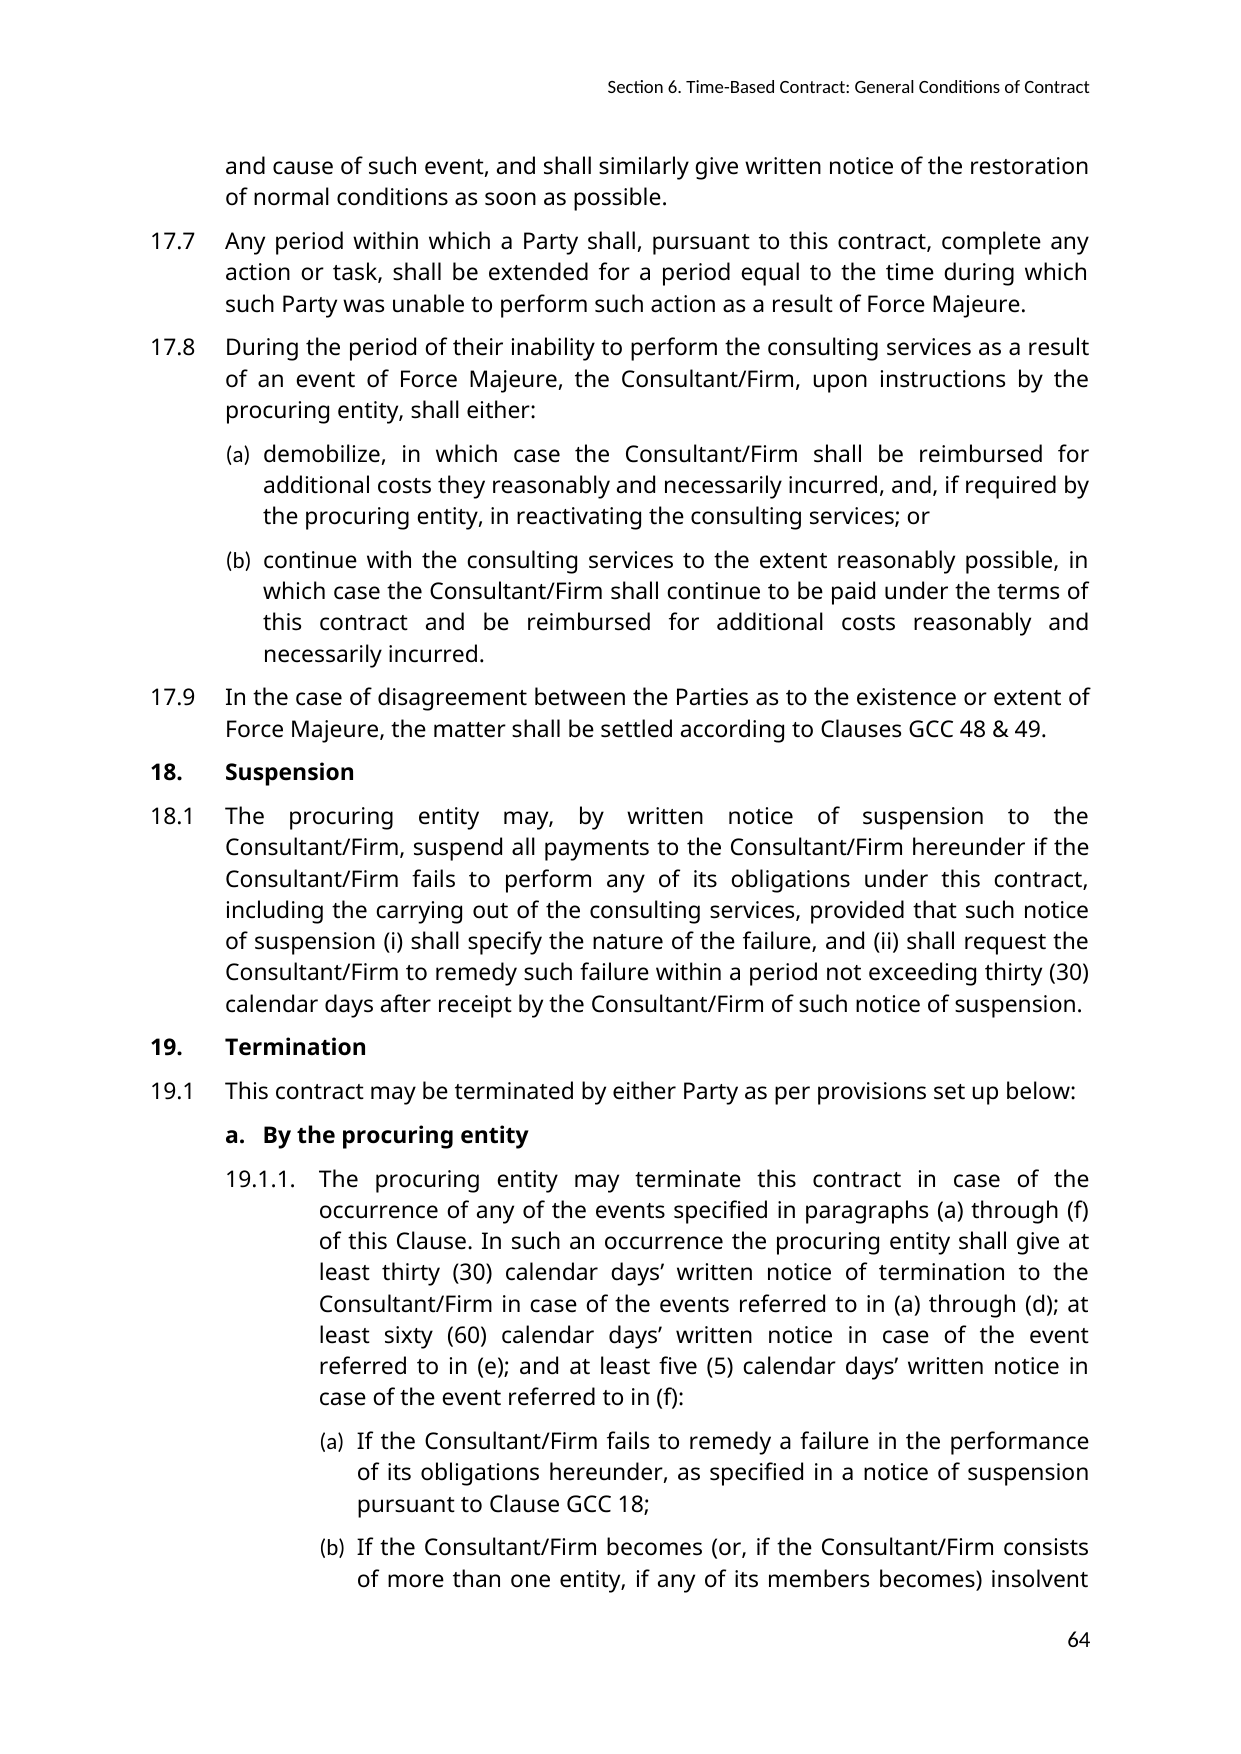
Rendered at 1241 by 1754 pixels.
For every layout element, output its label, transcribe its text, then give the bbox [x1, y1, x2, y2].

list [319, 1531, 1090, 1594]
list The procuring entity may, by written notice of suspension to the Consultant/Firm, suspend all payments to the Consultant/Firm hereunder if the Consultant/Firm fails to perform any of its obligations under this contract, including the carrying out of the consulting services, provided that such notice of suspension (i) shall specify the nature of the failure, and (ii) shall request the Consultant/Firm to remedy such failure within a period not exceeding thirty (30) calendar days after receipt by the Consultant/Firm of such notice of suspension. [150, 800, 1090, 1019]
list The procuring entity may terminate this contract in case of the occurrence of any of the events specified in paragraphs (a) through (f) of this Clause. In such an occurrence the procuring entity shall give at least thirty (30) calendar days’ written notice of termination to the Consultant/Firm in case of the events referred to in (a) through (d); at least sixty (60) calendar days’ written notice in case of the event referred to in (e); and at least five (5) calendar days’ written notice in case of the event referred to in (f): [225, 1162, 1090, 1412]
list During the period of their inability to perform the consulting services as a result of an event of Force Majeure, the Consultant/Firm, upon instructions by the procuring entity, shall either: [150, 331, 1090, 425]
list This contract may be terminated by either Party as per provisions set up below: [150, 1075, 1090, 1106]
list Suspension [150, 756, 1090, 787]
list Termination [150, 1031, 1090, 1062]
list If the Consultant/Firm fails to remedy a failure in the performance of its obligations hereunder, as specified in a notice of suspension pursuant to Clause GCC 18; [319, 1425, 1090, 1519]
list In the case of disagreement between the Parties as to the existence or extent of Force Majeure, the matter shall be settled according to Clauses GCC 48 & 49. [150, 681, 1090, 744]
list demobilize, in which case the Consultant/Firm shall be reimbursed for additional costs they reasonably and necessarily incurred, and, if required by the procuring entity, in reactivating the consulting services; or [225, 437, 1090, 531]
list continue with the consulting services to the extent reasonably possible, in which case the Consultant/Firm shall continue to be paid under the terms of this contract and be reimbursed for additional costs reasonably and necessarily incurred. [225, 544, 1090, 669]
list Any period within which a Party shall, pursuant to this contract, complete any action or task, shall be extended for a period equal to the time during which such Party was unable to perform such action as a result of Force Majeure. [150, 225, 1090, 319]
list By the procuring entity [225, 1119, 1090, 1150]
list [150, 150, 1090, 212]
